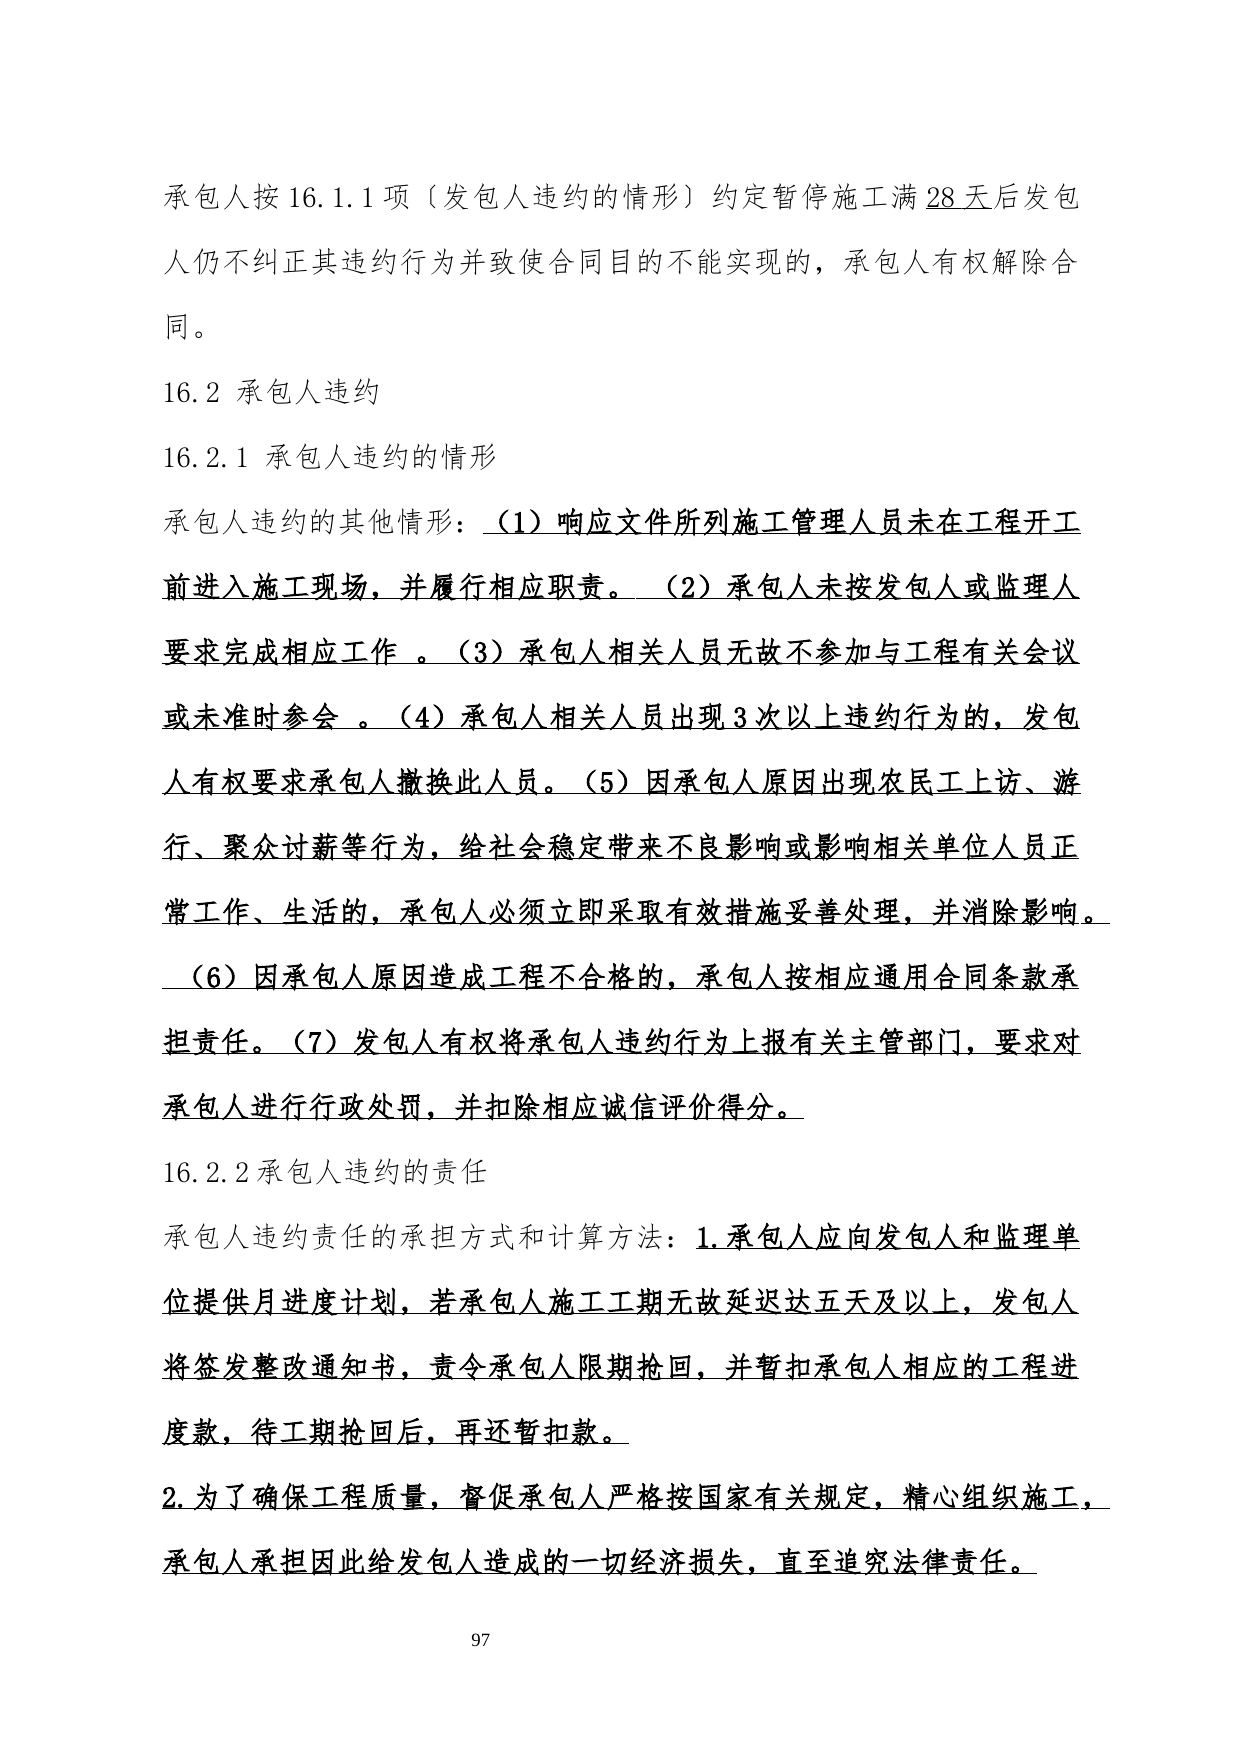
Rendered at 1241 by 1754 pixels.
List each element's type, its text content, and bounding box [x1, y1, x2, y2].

text 2.为了确保工程质量，督促承包人严格按国家有关规定，精心组织施工，承包人承担因此给发包人造成的一切经济损失，直至追究法律责任。 [162, 1462, 1081, 1592]
text 16.2.2承包人违约的责任 [162, 1137, 1081, 1202]
text 承包人按16.1.1项〔发包人违约的情形〕约定暂停施工满28天后发包人仍不纠正其违约行为并致使合同目的不能实现的，承包人有权解除合同。 [162, 162, 1081, 357]
text 承包人违约的其他情形：（1）响应文件所列施工管理人员未在工程开工前进入施工现场，并履行相应职责。 （2）承包人未按发包人或监理人要求完成相应工作 。（3）承包人相关人员无故不参加与工程有关会议或未准时参会 。（4）承包人相关人员出现3次以上违约行为的，发包人有权要求承包人撤换此人员。（5）因承包人原因出现农民工上访、游行、聚众讨薪等行为，给社会稳定带来不良影响或影响相关单位人员正常工作、生活的，承包人必须立即采取有效措施妥善处理，并消除影响。 （6）因承包人原因造成工程不合格的，承包人按相应通用合同条款承担责任。（7）发包人有权将承包人违约行为上报有关主管部门，要求对承包人进行行政处罚，并扣除相应诚信评价得分。 [162, 794, 1081, 1053]
text 承包人违约的其他情形：（1）响应文件所列施工管理人员未在工程开工前进入施工现场，并履行相应职责。 （2）承包人未按发包人或监理人要求完成相应工作 。（3）承包人相关人员无故不参加与工程有关会议或未准时参会 。（4）承包人相关人员出现3次以上违约行为的，发包人有权要求承包人撤换此人员。（5）因承包人原因出现农民工上访、游行、聚众讨薪等行为，给社会稳定带来不良影响或影响相关单位人员正常工作、生活的，承包人必须立即采取有效措施妥善处理，并消除影响。 （6）因承包人原因造成工程不合格的，承包人按相应通用合同条款承担责任。（7）发包人有权将承包人违约行为上报有关主管部门，要求对承包人进行行政处罚，并扣除相应诚信评价得分。 [162, 1054, 1081, 1137]
text 16.2 承包人违约 [162, 357, 1081, 422]
text 承包人违约的其他情形：（1）响应文件所列施工管理人员未在工程开工前进入施工现场，并履行相应职责。 （2）承包人未按发包人或监理人要求完成相应工作 。（3）承包人相关人员无故不参加与工程有关会议或未准时参会 。（4）承包人相关人员出现3次以上违约行为的，发包人有权要求承包人撤换此人员。（5）因承包人原因出现农民工上访、游行、聚众讨薪等行为，给社会稳定带来不良影响或影响相关单位人员正常工作、生活的，承包人必须立即采取有效措施妥善处理，并消除影响。 （6）因承包人原因造成工程不合格的，承包人按相应通用合同条款承担责任。（7）发包人有权将承包人违约行为上报有关主管部门，要求对承包人进行行政处罚，并扣除相应诚信评价得分。 [162, 487, 1081, 793]
text 16.2.1 承包人违约的情形 [162, 422, 1081, 487]
text 承包人违约责任的承担方式和计算方法：1.承包人应向发包人和监理单位提供月进度计划，若承包人施工工期无故延迟达五天及以上，发包人将签发整改通知书，责令承包人限期抢回，并暂扣承包人相应的工程进度款，待工期抢回后，再还暂扣款。 [162, 1202, 1081, 1462]
